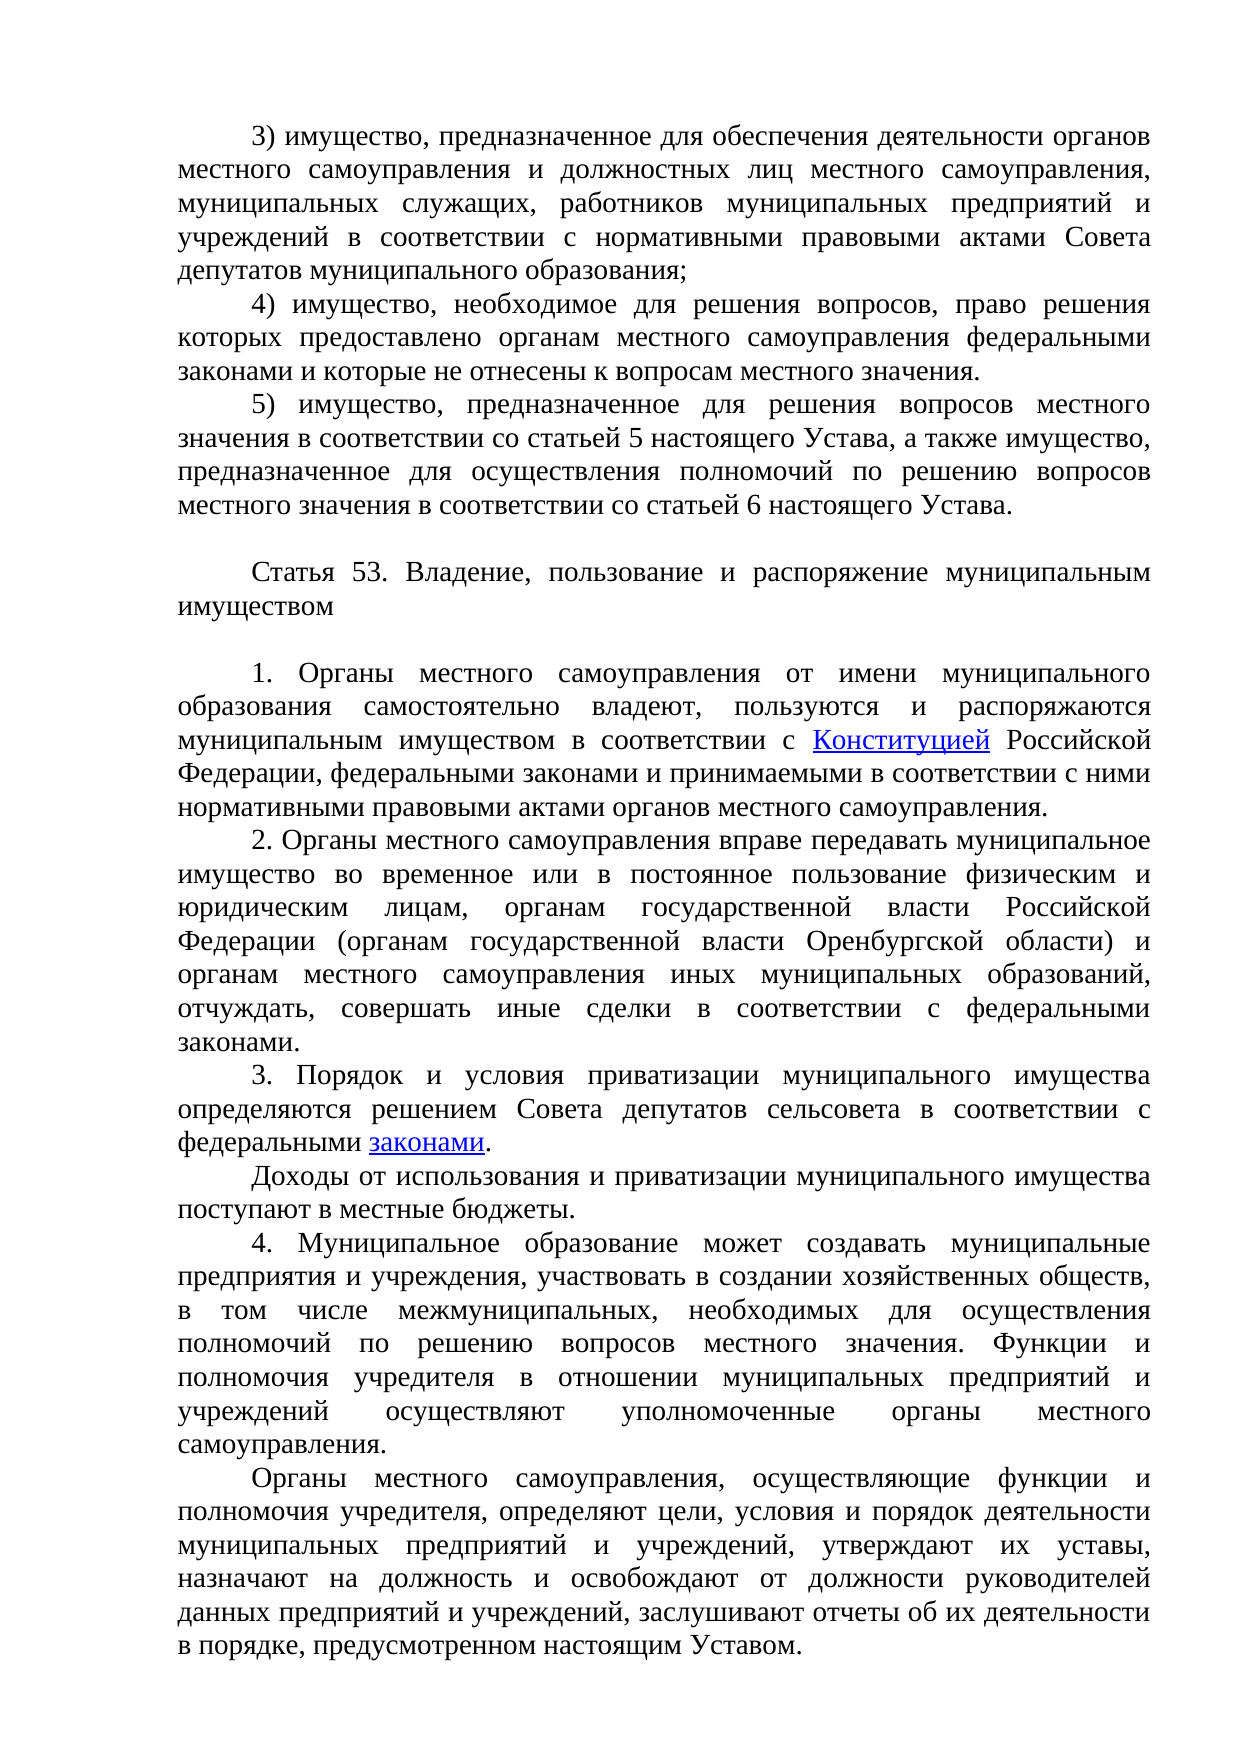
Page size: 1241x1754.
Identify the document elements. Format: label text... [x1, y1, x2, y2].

text Доходы от использования и приватизации муниципального имущества поступают в местные бюджеты. [177, 1158, 1152, 1225]
text 4) имущество, необходимое для решения вопросов, право решения которых предоставлено органам местного самоуправления федеральными законами и которые не отнесены к вопросам местного значения. [177, 286, 1152, 386]
text 3) имущество, предназначенное для обеспечения деятельности органов местного самоуправления и должностных лиц местного самоуправления, муниципальных служащих, работников муниципальных предприятий и учреждений в соответствии с нормативными правовыми актами Совета депутатов муниципального образования; [177, 118, 1152, 286]
text 2. Органы местного самоуправления вправе передавать муниципальное имущество во временное или в постоянное пользование физическим и юридическим лицам, органам государственной власти Российской Федерации (органам государственной власти Оренбургской области) и органам местного самоуправления иных муниципальных образований, отчуждать, совершать иные сделки в соответствии с федеральными законами. [177, 822, 1152, 1057]
text 1. Органы местного самоуправления от имени муниципального образования самостоятельно владеют, пользуются и распоряжаются муниципальным имуществом в соответствии с Конституцией Российской Федерации, федеральными законами и принимаемыми в соответствии с ними нормативными правовыми актами органов местного самоуправления. [177, 655, 1152, 822]
text 3. Порядок и условия приватизации муниципального имущества определяются решением Совета депутатов сельсовета в соответствии с федеральными законами. [177, 1057, 1152, 1158]
text Органы местного самоуправления, осуществляющие функции и полномочия учредителя, определяют цели, условия и порядок деятельности муниципальных предприятий и учреждений, утверждают их уставы, назначают на должность и освобождают от должности руководителей данных предприятий и учреждений, заслушивают отчеты об их деятельности в порядке, предусмотренном настоящим Уставом. [177, 1460, 1152, 1661]
text Статья 53. Владение, пользование и распоряжение муниципальным имуществом [177, 554, 1152, 621]
text 4. Муниципальное образование может создавать муниципальные предприятия и учреждения, участвовать в создании хозяйственных обществ, в том числе межмуниципальных, необходимых для осуществления полномочий по решению вопросов местного значения. Функции и полномочия учредителя в отношении муниципальных предприятий и учреждений осуществляют уполномоченные органы местного самоуправления. [177, 1225, 1152, 1460]
text 5) имущество, предназначенное для решения вопросов местного значения в соответствии со статьей 5 настоящего Устава, а также имущество, предназначенное для осуществления полномочий по решению вопросов местного значения в соответствии со статьей 6 настоящего Устава. [177, 386, 1152, 521]
